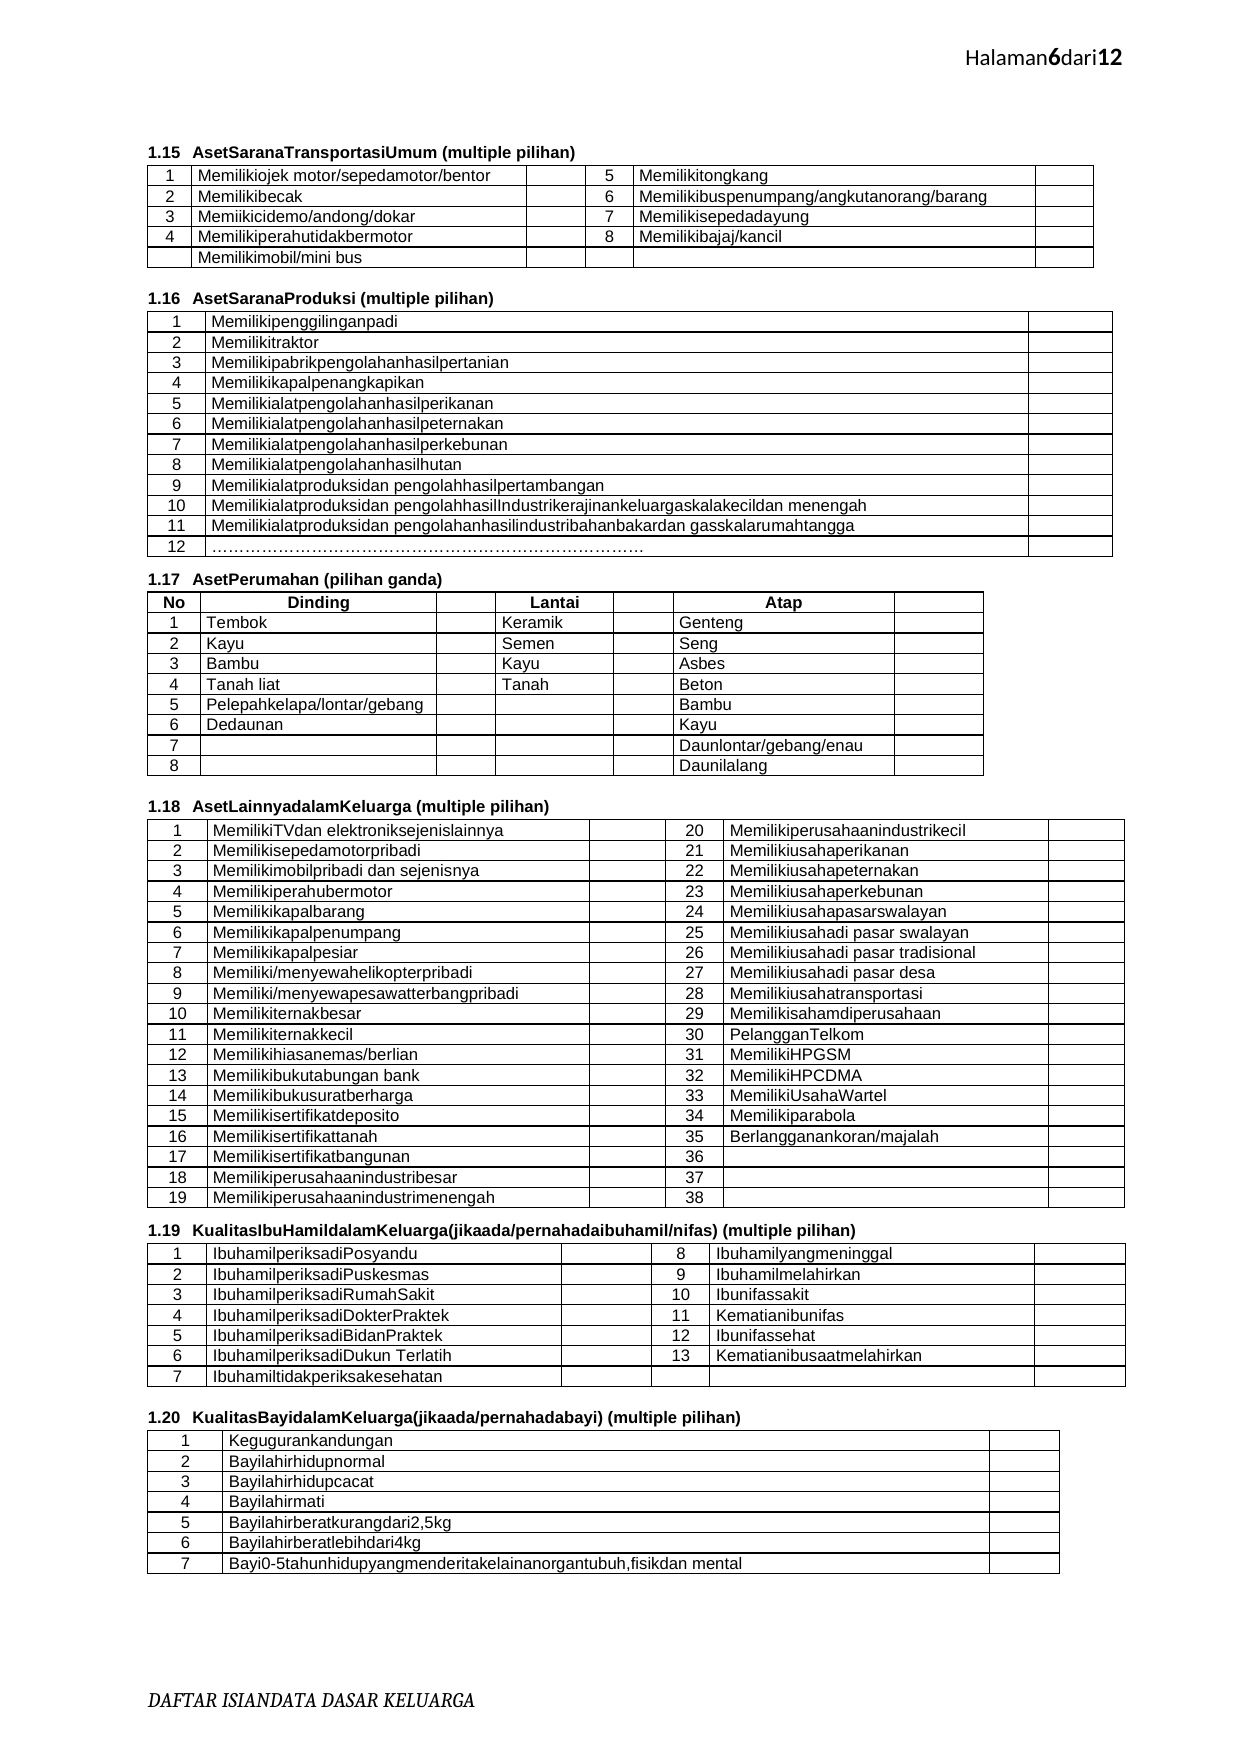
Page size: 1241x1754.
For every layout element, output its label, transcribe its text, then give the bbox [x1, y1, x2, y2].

table_cell [990, 1554, 1059, 1573]
table_cell Bayilahirberatkurangdari2,5kg [223, 1513, 989, 1532]
table_cell 5 [148, 394, 205, 413]
table_cell [1049, 861, 1124, 880]
table_header Ibuhamilyangmeninggal [710, 1244, 1034, 1263]
table_cell 3 [148, 1285, 206, 1304]
table_cell PelangganTelkom [724, 1025, 1048, 1044]
table_cell [1049, 1004, 1124, 1023]
table_cell [1049, 1188, 1124, 1207]
table_cell Kayu [496, 654, 613, 673]
table_header Atap [674, 593, 894, 612]
table_cell [1029, 353, 1112, 372]
table_cell Memilikiparabola [724, 1106, 1048, 1125]
table_header [590, 820, 665, 839]
table_cell [562, 1265, 651, 1284]
table_cell 4 [148, 227, 191, 246]
table_header IbuhamilperiksadiPosyandu [207, 1244, 561, 1263]
table_header Memilikiperusahaanindustrikecil [724, 820, 1048, 839]
table_cell Memilikikapalbarang [208, 902, 589, 921]
table_cell 36 [666, 1147, 723, 1166]
table_cell 38 [666, 1188, 723, 1207]
table_cell Kayu [201, 634, 436, 653]
table_cell [1049, 1025, 1124, 1044]
table_cell [614, 654, 673, 673]
table_cell [1049, 1106, 1124, 1125]
table_cell [1036, 207, 1093, 226]
table_cell 12 [652, 1326, 709, 1345]
table_cell 4 [148, 674, 200, 693]
table_cell [562, 1367, 651, 1386]
table_cell [586, 248, 633, 267]
table_header [527, 166, 585, 185]
table_cell [437, 654, 495, 673]
table_cell Memilikiusahadi pasar tradisional [724, 943, 1048, 962]
table_cell [1036, 248, 1093, 267]
table_cell 7 [148, 943, 207, 962]
table_cell [590, 943, 665, 962]
table_cell 9 [652, 1265, 709, 1284]
table_cell 17 [148, 1147, 207, 1166]
table_cell [590, 1168, 665, 1187]
table_cell 14 [148, 1086, 207, 1105]
table_cell Beton [674, 674, 894, 693]
table_cell 4 [148, 373, 205, 392]
table_cell [590, 1025, 665, 1044]
table_cell Memilikibukusuratberharga [208, 1086, 589, 1105]
table_cell 4 [148, 882, 207, 901]
table_header Dinding [201, 593, 436, 612]
table_cell 6 [586, 186, 633, 206]
table_cell Kematianibunifas [710, 1305, 1034, 1324]
table_cell [1029, 435, 1112, 454]
table_cell MemilikiHPCDMA [724, 1065, 1048, 1084]
table_cell 2 [148, 186, 191, 206]
table_cell [895, 715, 983, 734]
subtitle KualitasBayidalamKeluarga(jikaada/pernahadabayi) (multiple pilihan) [148, 1408, 1122, 1427]
table_cell [1049, 902, 1124, 921]
table_cell [614, 674, 673, 693]
table_cell 3 [148, 654, 200, 673]
table_cell Memilikialatproduksidan pengolahanhasilindustribahanbakardan gasskalarumahtangga [206, 516, 1028, 535]
table_cell [590, 1106, 665, 1125]
table_cell Memilikisepedadayung [634, 207, 1035, 226]
table_cell [1036, 186, 1093, 206]
table_cell Memilikiusahaperikanan [724, 841, 1048, 860]
table_cell Bayilahirhidupcacat [223, 1472, 989, 1491]
table_cell Dedaunan [201, 715, 436, 734]
table_cell [201, 736, 436, 755]
table_cell Memiikicidemo/andong/dokar [192, 207, 526, 226]
table_cell 5 [148, 1326, 206, 1345]
table_cell 2 [148, 1265, 206, 1284]
table_cell 3 [148, 1472, 222, 1491]
table_cell 6 [148, 715, 200, 734]
table_cell 9 [148, 475, 205, 494]
table_cell [895, 756, 983, 775]
table_cell 3 [148, 207, 191, 226]
table_cell Memilikikapalpesiar [208, 943, 589, 962]
table_cell Bambu [201, 654, 436, 673]
subtitle AsetSaranaTransportasiUmum (multiple pilihan) [148, 143, 1122, 162]
table_cell Tanah liat [201, 674, 436, 693]
table_cell [1035, 1346, 1125, 1365]
table_header 1 [148, 1244, 206, 1263]
table_cell 2 [148, 634, 200, 653]
table_cell [1049, 882, 1124, 901]
table_cell [1049, 943, 1124, 962]
table_cell Memiliki/menyewapesawatterbangpribadi [208, 984, 589, 1003]
table_cell 28 [666, 984, 723, 1003]
table_cell 18 [148, 1168, 207, 1187]
table_cell Genteng [674, 613, 894, 632]
table_cell [1029, 394, 1112, 413]
table_cell Memilikiusahaperkebunan [724, 882, 1048, 901]
table_cell [710, 1367, 1034, 1386]
subtitle AsetPerumahan (pilihan ganda) [148, 569, 1122, 588]
table_cell [562, 1326, 651, 1345]
table_cell Ibuhamiltidakperiksakesehatan [207, 1367, 561, 1386]
table_cell [614, 756, 673, 775]
table_header [1036, 166, 1093, 185]
table_header 5 [586, 166, 633, 185]
table_cell [990, 1451, 1059, 1471]
table_cell [724, 1188, 1048, 1207]
table_cell 37 [666, 1168, 723, 1187]
table_cell Memiliki/menyewahelikopterpribadi [208, 963, 589, 982]
table_cell 4 [148, 1492, 222, 1511]
table_cell 24 [666, 902, 723, 921]
table_cell 2 [148, 333, 205, 352]
table_header [437, 593, 495, 612]
table_cell IbuhamilperiksadiBidanPraktek [207, 1326, 561, 1345]
table_header No [148, 593, 200, 612]
table_cell Memilikikapalpenumpang [208, 923, 589, 942]
table_cell [590, 963, 665, 982]
table_cell [496, 715, 613, 734]
table_cell Daunlontar/gebang/enau [674, 736, 894, 755]
table_cell Memilikibukutabungan bank [208, 1065, 589, 1084]
table_cell [527, 248, 585, 267]
table_cell 22 [666, 861, 723, 880]
table_cell 6 [148, 414, 205, 433]
table_cell [895, 736, 983, 755]
table_cell 19 [148, 1188, 207, 1207]
table_cell 10 [652, 1285, 709, 1304]
table_cell [437, 674, 495, 693]
table_cell 7 [148, 736, 200, 755]
table_cell Memilikialatproduksidan pengolahhasilpertambangan [206, 475, 1028, 494]
table_header 1 [148, 166, 191, 185]
table_cell [496, 695, 613, 714]
table_cell Memilikisahamdiperusahaan [724, 1004, 1048, 1023]
table_cell 9 [148, 984, 207, 1003]
table_cell Memilikibecak [192, 186, 526, 206]
table_cell [437, 715, 495, 734]
table_cell Memilikialatpengolahanhasilperkebunan [206, 435, 1028, 454]
table_cell [614, 613, 673, 632]
table_cell Ibuhamilmelahirkan [710, 1265, 1034, 1284]
table_cell [437, 613, 495, 632]
table_cell [590, 984, 665, 1003]
table_cell [590, 1086, 665, 1105]
table_cell [437, 634, 495, 653]
table_cell [895, 695, 983, 714]
table_cell [437, 756, 495, 775]
table_header [895, 593, 983, 612]
table_header [614, 593, 673, 612]
table_cell Keramik [496, 613, 613, 632]
subtitle AsetLainnyadalamKeluarga (multiple pilihan) [148, 797, 1122, 816]
table_cell Memilikibajaj/kancil [634, 227, 1035, 246]
table_cell [1035, 1285, 1125, 1304]
table_cell 8 [148, 756, 200, 775]
table_cell 11 [148, 1025, 207, 1044]
table_cell 8 [586, 227, 633, 246]
table_cell Memilikiusahadi pasar desa [724, 963, 1048, 982]
table_cell [634, 248, 1035, 267]
table_cell 6 [148, 1346, 206, 1365]
table_header [1049, 820, 1124, 839]
table_cell Memilikialatproduksidan pengolahhasilIndustrikerajinankeluargaskalakecildan menengah [206, 496, 1028, 515]
table_cell [1035, 1265, 1125, 1284]
table_cell [562, 1346, 651, 1365]
table_cell Memilikiusahapeternakan [724, 861, 1048, 880]
table_cell IbuhamilperiksadiPuskesmas [207, 1265, 561, 1284]
table_header 8 [652, 1244, 709, 1263]
table_cell …………………………………………………………………… [206, 537, 1028, 556]
table_cell [652, 1367, 709, 1386]
table_cell [201, 756, 436, 775]
table_cell [1029, 373, 1112, 392]
table_cell 7 [148, 1554, 222, 1573]
table_cell Kematianibusaatmelahirkan [710, 1346, 1034, 1365]
table_cell Memilikiusahadi pasar swalayan [724, 923, 1048, 942]
table_cell Memilikitraktor [206, 333, 1028, 352]
table_cell Berlangganankoran/majalah [724, 1127, 1048, 1146]
table_cell [590, 861, 665, 880]
table_cell [1029, 414, 1112, 433]
table_cell Kayu [674, 715, 894, 734]
table_cell 15 [148, 1106, 207, 1125]
table_cell [1049, 923, 1124, 942]
table_cell 12 [148, 537, 205, 556]
table_cell 8 [148, 455, 205, 474]
table_cell Bayilahirhidupnormal [223, 1451, 989, 1471]
table_cell Memilikialatpengolahanhasilperikanan [206, 394, 1028, 413]
table_cell MemilikiHPGSM [724, 1045, 1048, 1064]
table_cell [895, 674, 983, 693]
table_cell [724, 1147, 1048, 1166]
table_cell 6 [148, 1533, 222, 1552]
table_cell Memilikialatpengolahanhasilhutan [206, 455, 1028, 474]
table_header 1 [148, 312, 205, 331]
table_cell 1 [148, 613, 200, 632]
table_cell 27 [666, 963, 723, 982]
table_cell Memilikiusahatransportasi [724, 984, 1048, 1003]
table_cell [614, 736, 673, 755]
table_cell 3 [148, 861, 207, 880]
table_cell 2 [148, 841, 207, 860]
table_cell [1029, 496, 1112, 515]
table_cell Ibunifassakit [710, 1285, 1034, 1304]
table_cell [614, 695, 673, 714]
table_cell 21 [666, 841, 723, 860]
table_cell [590, 882, 665, 901]
table_header 20 [666, 820, 723, 839]
table_cell Memilikihiasanemas/berlian [208, 1045, 589, 1064]
table_cell Memilikimobilpribadi dan sejenisnya [208, 861, 589, 880]
table_cell [590, 1065, 665, 1084]
table_cell [496, 756, 613, 775]
table_header Memilikitongkang [634, 166, 1035, 185]
table_cell [590, 1127, 665, 1146]
table_cell [590, 902, 665, 921]
table_cell Memilikiusahapasarswalayan [724, 902, 1048, 921]
table_cell IbuhamilperiksadiRumahSakit [207, 1285, 561, 1304]
table_cell Memilikikapalpenangkapikan [206, 373, 1028, 392]
table_cell [1035, 1367, 1125, 1386]
table_cell [590, 841, 665, 860]
table_cell [990, 1492, 1059, 1511]
table_cell IbuhamilperiksadiDokterPraktek [207, 1305, 561, 1324]
table_cell 3 [148, 353, 205, 372]
table_cell [590, 1188, 665, 1207]
table_cell Memilikibuspenumpang/angkutanorang/barang [634, 186, 1035, 206]
table_cell 7 [148, 1367, 206, 1386]
table_cell Memilikisepedamotorpribadi [208, 841, 589, 860]
table_cell Memilikipabrikpengolahanhasilpertanian [206, 353, 1028, 372]
table_cell [527, 207, 585, 226]
table_cell Bayilahirmati [223, 1492, 989, 1511]
table_cell [1029, 475, 1112, 494]
table_cell 5 [148, 695, 200, 714]
table_cell Memilikiternakkecil [208, 1025, 589, 1044]
table_cell [437, 736, 495, 755]
table_cell 29 [666, 1004, 723, 1023]
table_cell 5 [148, 1513, 222, 1532]
table_cell [1049, 984, 1124, 1003]
table_cell Memilikiperusahaanindustrimenengah [208, 1188, 589, 1207]
table_cell 13 [652, 1346, 709, 1365]
table_cell Asbes [674, 654, 894, 673]
table_cell Bambu [674, 695, 894, 714]
table_cell 12 [148, 1045, 207, 1064]
table_cell 10 [148, 496, 205, 515]
table_cell 4 [148, 1305, 206, 1324]
table_cell [1049, 963, 1124, 982]
table_cell 7 [148, 435, 205, 454]
table_header 1 [148, 820, 207, 839]
table_cell [724, 1168, 1048, 1187]
table_cell 10 [148, 1004, 207, 1023]
table_cell 2 [148, 1451, 222, 1471]
table_cell [614, 715, 673, 734]
table_cell [1049, 1045, 1124, 1064]
table_cell 23 [666, 882, 723, 901]
table_cell [895, 634, 983, 653]
table_cell 11 [148, 516, 205, 535]
table_cell [990, 1533, 1059, 1552]
table_cell [590, 1045, 665, 1064]
table_cell [562, 1305, 651, 1324]
table_cell [1029, 537, 1112, 556]
table_cell 13 [148, 1065, 207, 1084]
table_cell [895, 613, 983, 632]
table_cell [1049, 1147, 1124, 1166]
table_cell [527, 186, 585, 206]
table_cell [590, 923, 665, 942]
table_cell [1029, 455, 1112, 474]
table_cell Memilikiperahutidakbermotor [192, 227, 526, 246]
table_cell Memilikisertifikatdeposito [208, 1106, 589, 1125]
table_cell 30 [666, 1025, 723, 1044]
table_cell Memilikisertifikattanah [208, 1127, 589, 1146]
table_cell [990, 1472, 1059, 1491]
table_cell [590, 1004, 665, 1023]
table_cell 33 [666, 1086, 723, 1105]
table_cell Memilikialatpengolahanhasilpeternakan [206, 414, 1028, 433]
table_header [990, 1431, 1059, 1450]
table_cell Daunilalang [674, 756, 894, 775]
table_cell 26 [666, 943, 723, 962]
table_cell [1049, 1086, 1124, 1105]
table_cell 34 [666, 1106, 723, 1125]
table_cell 8 [148, 963, 207, 982]
table_cell Tembok [201, 613, 436, 632]
table_header [562, 1244, 651, 1263]
table_header [1029, 312, 1112, 331]
table_cell 7 [586, 207, 633, 226]
table_cell [496, 736, 613, 755]
table_header 1 [148, 1431, 222, 1450]
table_cell Bayi0-5tahunhidupyangmenderitakelainanorgantubuh,fisikdan mental [223, 1554, 989, 1573]
table_cell Memilikimobil/mini bus [192, 248, 526, 267]
table_cell [527, 227, 585, 246]
table_cell [1049, 1127, 1124, 1146]
table_cell 35 [666, 1127, 723, 1146]
table_cell [437, 695, 495, 714]
table_cell Memilikiternakbesar [208, 1004, 589, 1023]
table_header [1035, 1244, 1125, 1263]
table_cell 5 [148, 902, 207, 921]
table_cell 25 [666, 923, 723, 942]
table_header MemilikiTVdan elektroniksejenislainnya [208, 820, 589, 839]
table_cell Seng [674, 634, 894, 653]
table_cell IbuhamilperiksadiDukun Terlatih [207, 1346, 561, 1365]
table_header Kegugurankandungan [223, 1431, 989, 1450]
table_cell [562, 1285, 651, 1304]
table_cell MemilikiUsahaWartel [724, 1086, 1048, 1105]
subtitle AsetSaranaProduksi (multiple pilihan) [148, 289, 1122, 308]
table_cell [1029, 516, 1112, 535]
table_cell Ibunifassehat [710, 1326, 1034, 1345]
table_cell [1049, 1168, 1124, 1187]
table_cell [590, 1147, 665, 1166]
table_cell 32 [666, 1065, 723, 1084]
table_cell [895, 654, 983, 673]
table_cell Memilikiperahubermotor [208, 882, 589, 901]
table_cell [1035, 1326, 1125, 1345]
table_cell [1035, 1305, 1125, 1324]
table_header Lantai [496, 593, 613, 612]
table_cell [614, 634, 673, 653]
table_cell Pelepahkelapa/lontar/gebang [201, 695, 436, 714]
table_cell Bayilahirberatlebihdari4kg [223, 1533, 989, 1552]
table_cell [1029, 333, 1112, 352]
table_cell Semen [496, 634, 613, 653]
table_cell Memilikiperusahaanindustribesar [208, 1168, 589, 1187]
table_cell Tanah [496, 674, 613, 693]
table_cell 16 [148, 1127, 207, 1146]
table_header Memilikipenggilinganpadi [206, 312, 1028, 331]
table_cell Memilikisertifikatbangunan [208, 1147, 589, 1166]
table_cell 6 [148, 923, 207, 942]
table_cell 11 [652, 1305, 709, 1324]
table_cell [148, 248, 191, 267]
table_cell 31 [666, 1045, 723, 1064]
table_cell [1049, 841, 1124, 860]
table_cell [990, 1513, 1059, 1532]
table_header Memilikiojek motor/sepedamotor/bentor [192, 166, 526, 185]
table_cell [1049, 1065, 1124, 1084]
subtitle KualitasIbuHamildalamKeluarga(jikaada/pernahadaibuhamil/nifas) (multiple pilihan) [148, 1221, 1122, 1240]
table_cell [1036, 227, 1093, 246]
